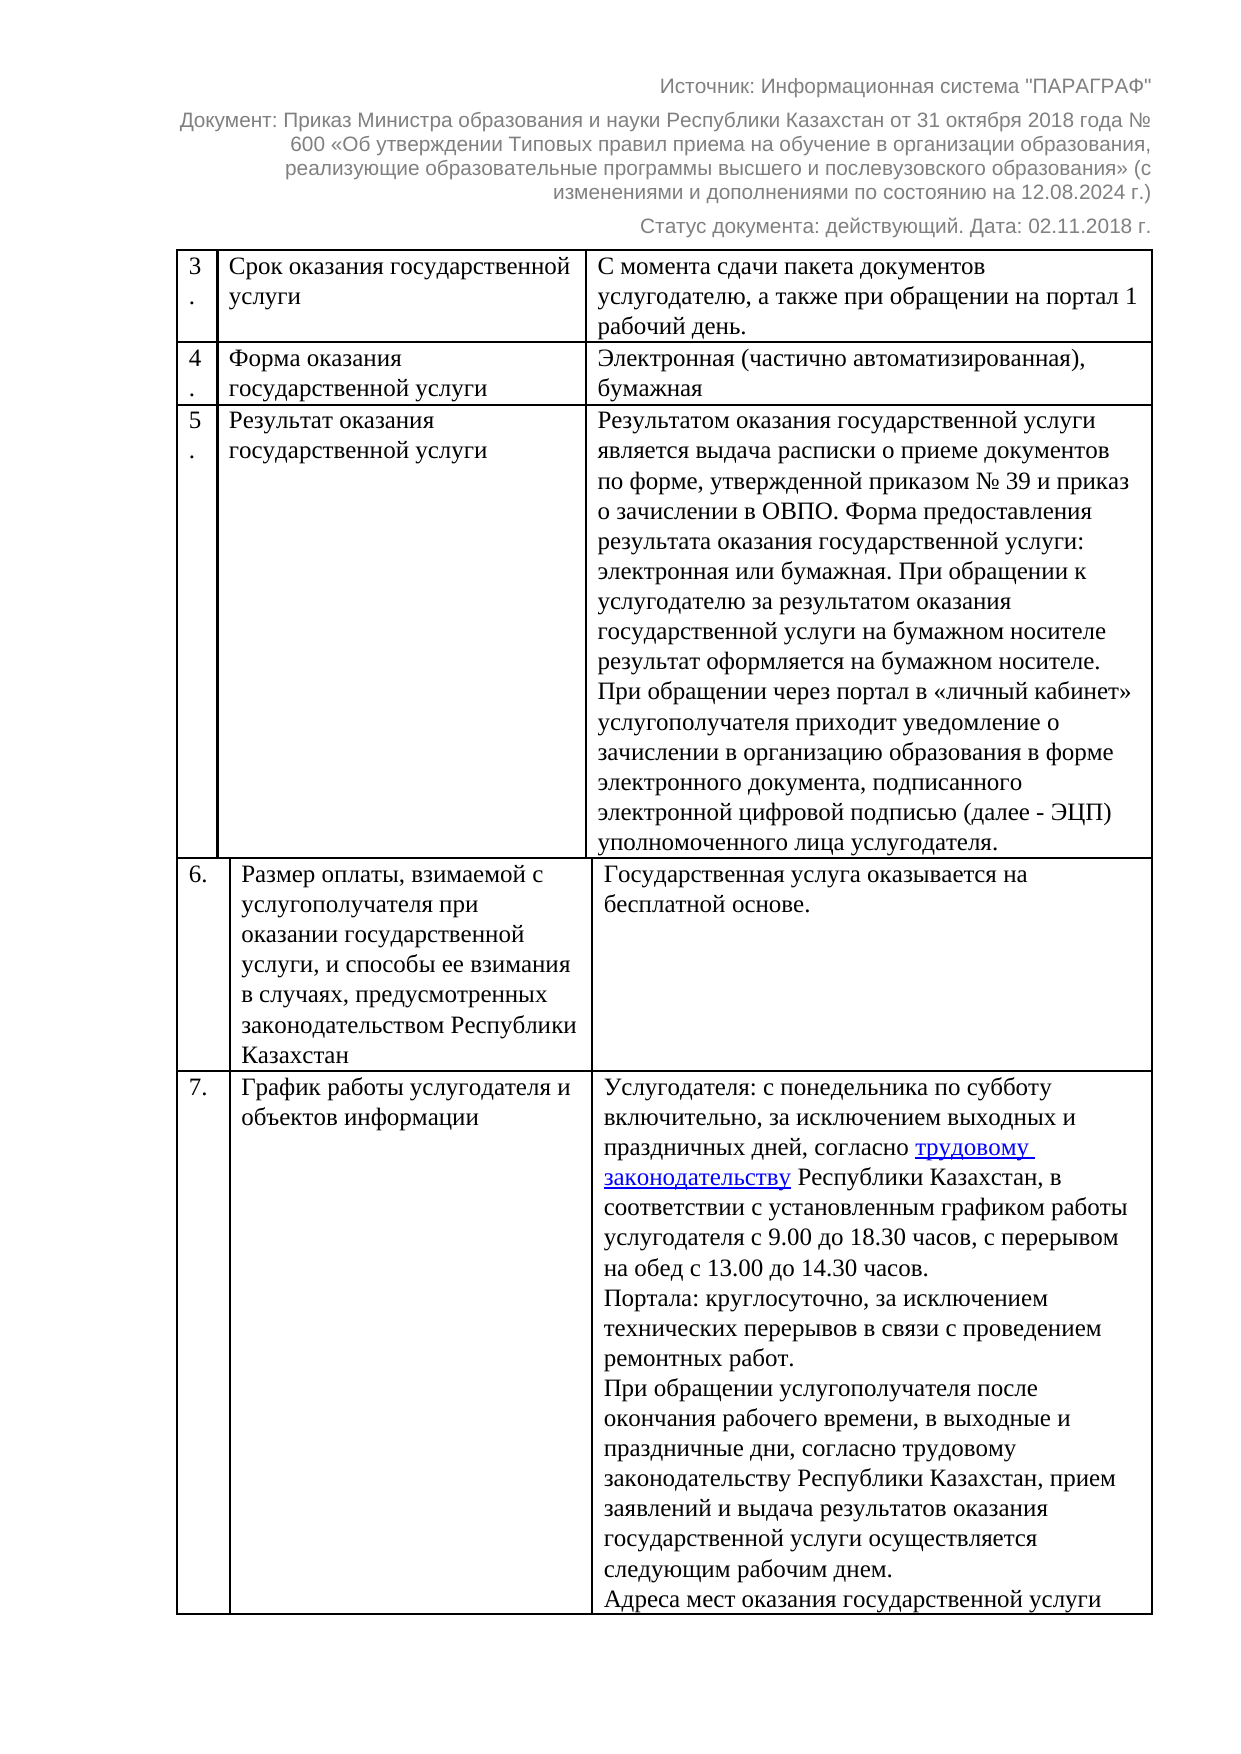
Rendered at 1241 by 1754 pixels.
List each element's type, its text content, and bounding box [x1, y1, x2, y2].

table_cell Результат оказания государственной услуги [219, 406, 585, 857]
table_header Размер оплаты, взимаемой с услугополучателя при оказании государственной услуги, и способы ее взимания в случаях, предусмотренных законодательством Республики Казахстан [231, 859, 591, 1070]
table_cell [231, 1072, 591, 1612]
table_header 6. [178, 859, 229, 1070]
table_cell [593, 1072, 1151, 1612]
table_cell 4. [178, 343, 216, 403]
table_cell Результатом оказания государственной услуги является выдача расписки о приеме документов по форме, утвержденной приказом № 39 и приказ о зачислении в ОВПО. Форма предоставления результата оказания государственной услуги: электронная или бумажная. При обращении к услугодателю за результатом оказания государственной услуги на бумажном носителе результат оформляется на бумажном носителе. При обращении через портал в «личный кабинет» услугополучателя приходит уведомление о зачислении в организацию образования в форме электронного документа, подписанного электронной цифровой подписью (далее - ЭЦП) уполномоченного лица услугодателя. [587, 406, 1151, 857]
table_cell 3. [178, 251, 216, 341]
table_cell С момента сдачи пакета документов услугодателю, а также при обращении на портал 1 рабочий день. [587, 251, 1151, 341]
table_header Государственная услуга оказывается на бесплатной основе. [593, 859, 1151, 1070]
table_cell Срок оказания государственной услуги [219, 251, 585, 341]
table_cell 5. [178, 406, 216, 857]
table_cell 7. [178, 1072, 229, 1612]
table_cell Форма оказания государственной услуги [219, 343, 585, 403]
table_cell Электронная (частично автоматизированная), бумажная [587, 343, 1151, 403]
